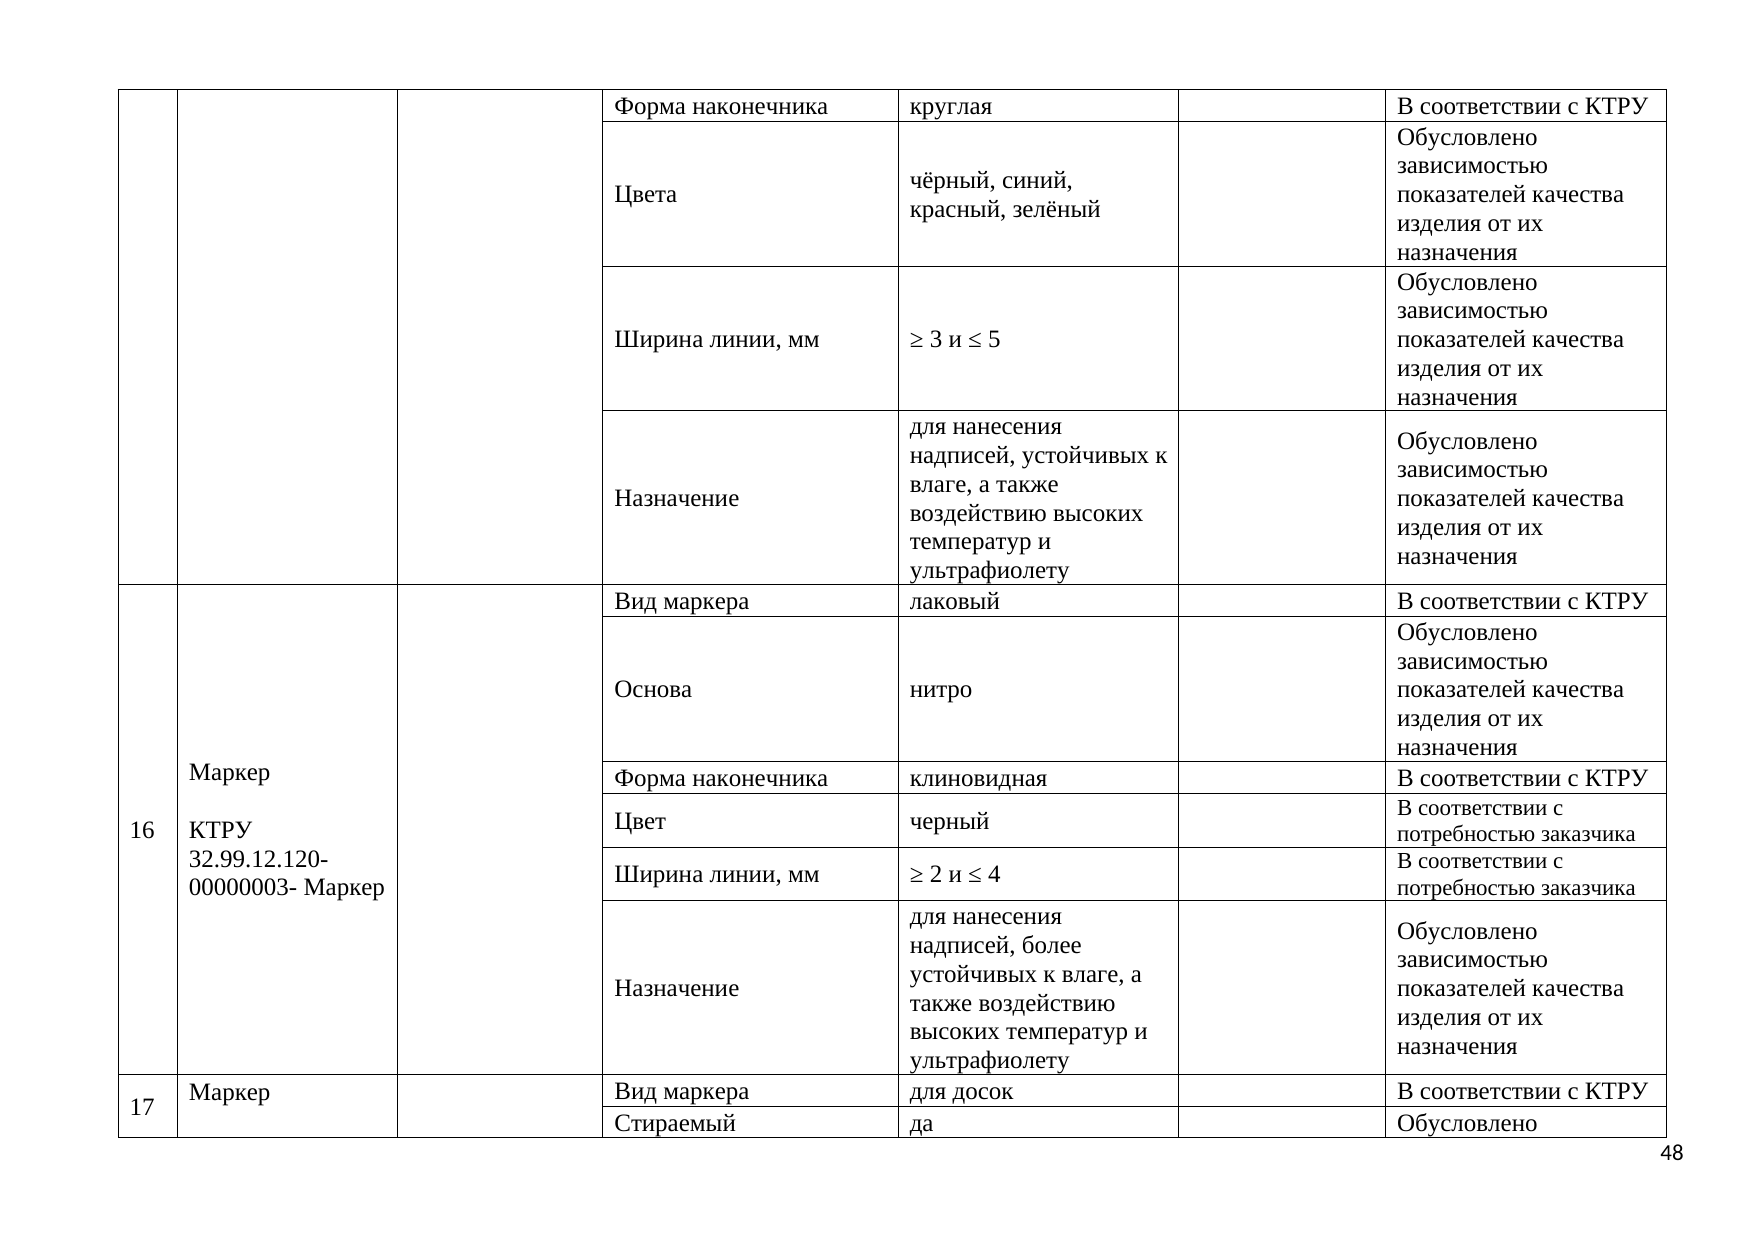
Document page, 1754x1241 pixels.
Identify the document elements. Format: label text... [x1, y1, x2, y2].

table_cell Обусловлено зависимостью показателей качества изделия от их назначения [1386, 901, 1666, 1074]
table_cell для нанесения надписей, более устойчивых к влаге, а также воздействию высоких температур и ультрафиолету [1062, 901, 1178, 1074]
table_cell да [899, 1107, 1178, 1137]
table_cell ≥ 3 и ≤ 5 [899, 267, 1178, 410]
table_cell [398, 585, 602, 1074]
table_cell клиновидная [899, 762, 1178, 793]
table_cell нитро [899, 617, 1178, 761]
table_cell [1179, 122, 1385, 266]
table_cell черный [899, 794, 1178, 847]
table_cell для досок [899, 1075, 1178, 1106]
table_cell лаковый [899, 585, 1178, 616]
table_cell 16 [119, 585, 177, 1074]
table_cell [1179, 1107, 1385, 1137]
table_cell Обусловлено зависимостью показателей качества изделия от их назначения [1386, 411, 1666, 584]
table_cell Маркер КТРУ 32.99.12.120-00000005- Маркер [178, 1075, 397, 1137]
table_cell чёрный, синий, красный, зелёный [899, 122, 1178, 266]
table_cell круглая [899, 90, 1178, 121]
table_cell В соответствии с КТРУ [1386, 585, 1666, 616]
table_cell В соответствии с КТРУ [1386, 762, 1666, 793]
table_cell [1179, 267, 1385, 410]
table_cell Форма наконечника [603, 90, 898, 121]
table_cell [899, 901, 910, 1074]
table_cell В соответствии с потребностью заказчика [1386, 848, 1666, 900]
table_cell [1179, 585, 1385, 616]
table_cell [1179, 90, 1385, 121]
table_cell Форма наконечника [603, 762, 898, 793]
table_cell [1179, 794, 1385, 847]
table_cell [1386, 1107, 1666, 1137]
table_cell [1179, 617, 1385, 761]
table_cell [1179, 901, 1385, 1074]
table_cell Обусловлено зависимостью показателей качества изделия от их назначения [1386, 617, 1666, 761]
table_cell Ширина линии, мм [603, 267, 898, 410]
table_cell В соответствии с потребностью заказчика [1386, 794, 1666, 847]
table_cell [398, 1075, 602, 1137]
table_cell Основа [603, 617, 898, 761]
table_cell Ширина линии, мм [603, 848, 898, 900]
table_cell [1179, 1075, 1385, 1106]
table_cell Маркер КТРУ 32.99.12.120-00000003- Маркер [178, 585, 397, 1074]
table_cell В соответствии с КТРУ [1386, 1075, 1666, 1106]
table_cell для нанесения надписей, устойчивых к влаге, а также воздействию высоких температур и ультрафиолету [1051, 411, 1178, 584]
table_cell [1179, 848, 1385, 900]
table_cell Назначение [603, 901, 898, 1074]
table_cell ≥ 2 и ≤ 4 [899, 848, 1178, 900]
table_cell Цвета [603, 122, 898, 266]
table_cell [1179, 411, 1385, 584]
table_cell [1179, 762, 1385, 793]
table_cell Обусловлено зависимостью показателей качества изделия от их назначения [1386, 122, 1666, 266]
table_cell 17 [119, 1075, 177, 1137]
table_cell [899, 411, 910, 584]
table_cell В соответствии с КТРУ [1386, 90, 1666, 121]
table_cell Вид маркера [603, 1075, 898, 1106]
table_cell Вид маркера [603, 585, 898, 616]
table_cell Цвет [603, 794, 898, 847]
table_cell Обусловлено зависимостью показателей качества изделия от их назначения [1386, 267, 1666, 410]
table_cell Назначение [603, 411, 898, 584]
table_cell Стираемый [603, 1107, 898, 1137]
